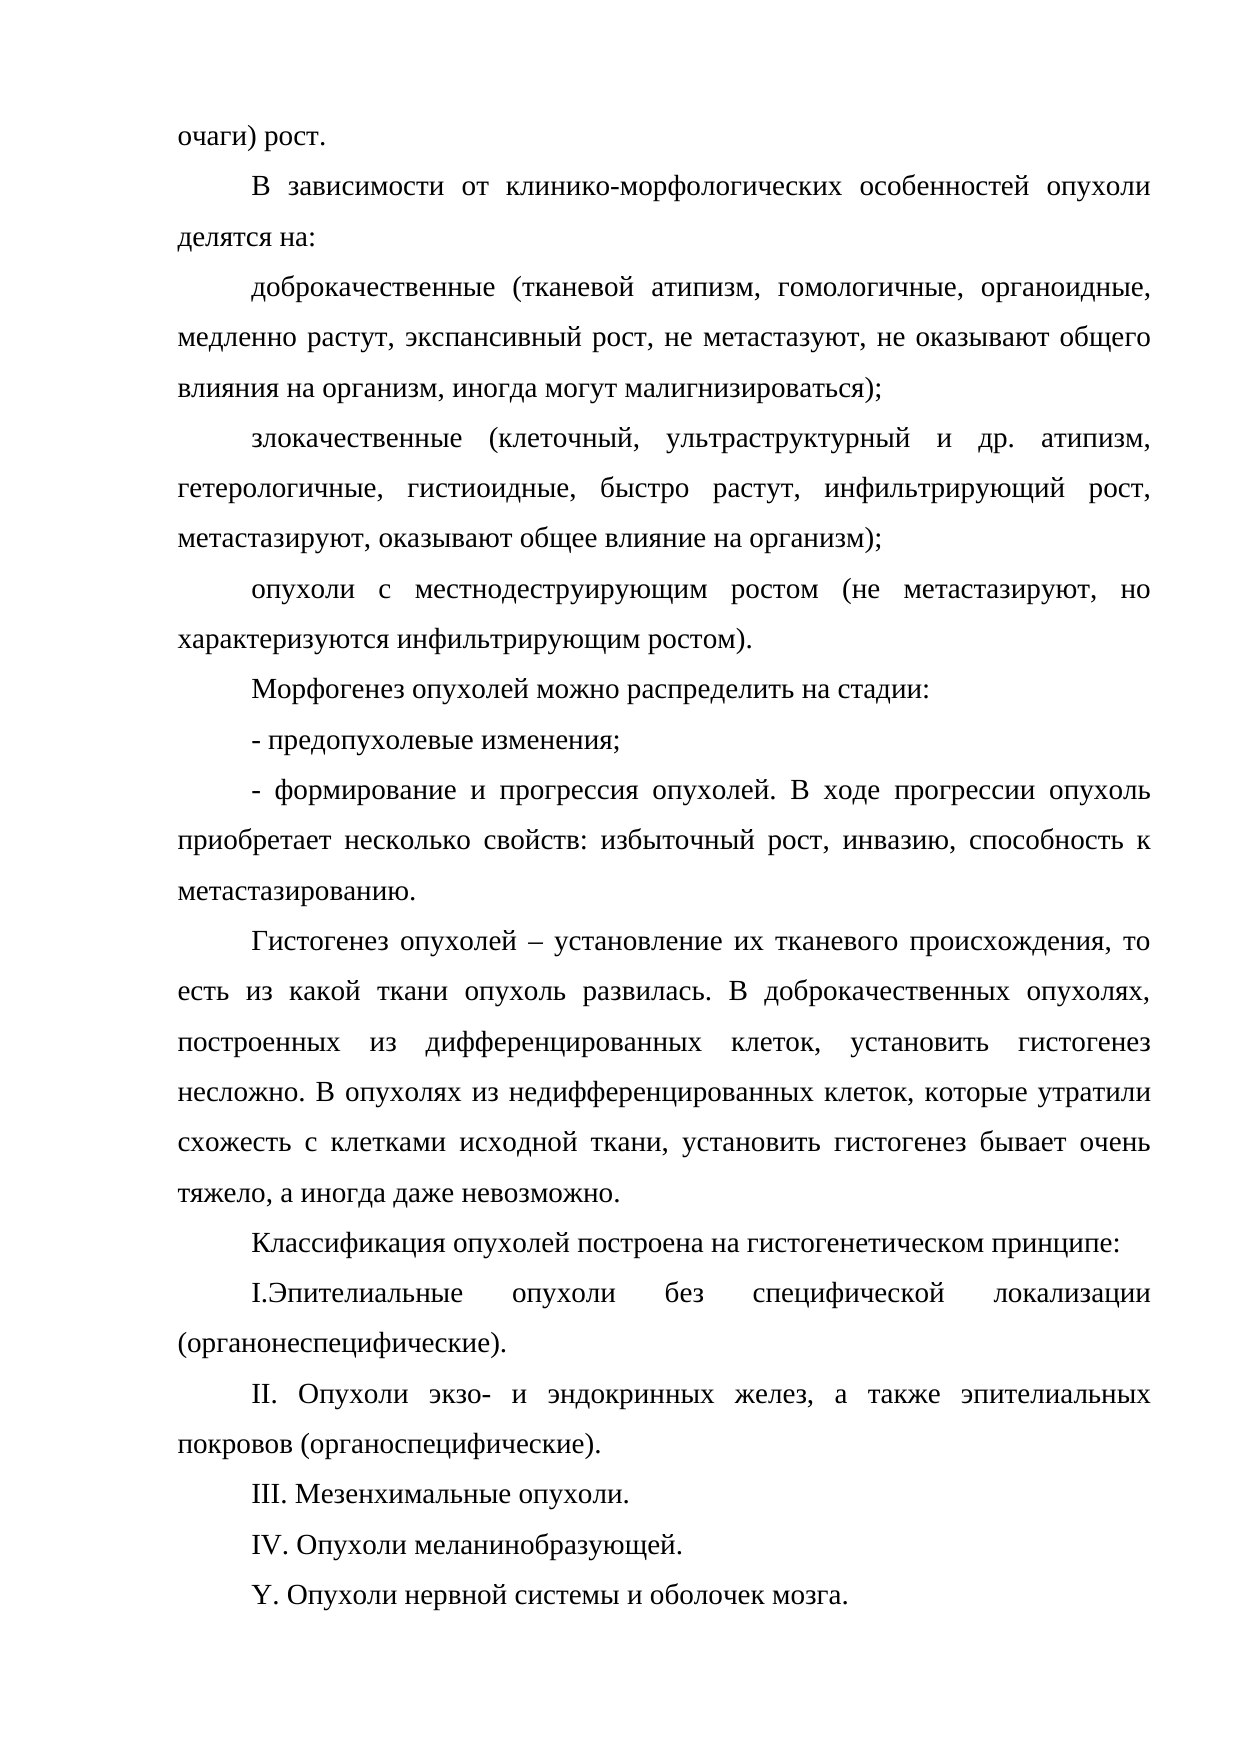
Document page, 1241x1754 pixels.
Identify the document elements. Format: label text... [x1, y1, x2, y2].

text - предопухолевые изменения; [177, 722, 1152, 755]
text - формирование и прогрессия опухолей. В ходе прогрессии опухоль приобретает несколько свойств: избыточный рост, инвазию, способность к метастазированию. [177, 772, 1152, 906]
text опухоли с местнодеструирующим ростом (не метастазируют, но характеризуются инфильтрирующим ростом). [177, 571, 1152, 655]
text I.Эпителиальные опухоли без специфической локализации (органонеспецифические). [177, 1275, 1152, 1359]
text злокачественные (клеточный, ультраструктурный и др. атипизм, гетерологичные, гистиоидные, быстро растут, инфильтрирующий рост, метастазируют, оказывают общее влияние на организм); [177, 420, 1152, 554]
text III. Мезенхимальные опухоли. [177, 1477, 1152, 1510]
text II. Опухоли экзо- и эндокринных желез, а также эпителиальных покровов (органоспецифические). [177, 1376, 1152, 1460]
text Гистогенез опухолей – установление их тканевого происхождения, то есть из какой ткани опухоль развилась. В доброкачественных опухолях, построенных из дифференцированных клеток, установить гистогенез несложно. В опухолях из недифференцированных клеток, которые утратили схожесть с клетками исходной ткани, установить гистогенез бывает очень тяжело, а иногда даже невозможно. [177, 923, 1152, 1208]
text доброкачественные (тканевой атипизм, гомологичные, органоидные, медленно растут, экспансивный рост, не метастазуют, не оказывают общего влияния на организм, иногда могут малигнизироваться); [177, 269, 1152, 403]
text Y. Опухоли нервной системы и оболочек мозга. [177, 1577, 1152, 1611]
text Морфогенез опухолей можно распределить на стадии: [177, 672, 1152, 705]
text IV. Опухоли меланинобразующей. [177, 1527, 1152, 1560]
text В зависимости от клинико-морфологических особенностей опухоли делятся на: [177, 168, 1152, 252]
text Классификация опухолей построена на гистогенетическом принципе: [177, 1225, 1152, 1258]
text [177, 118, 1152, 152]
